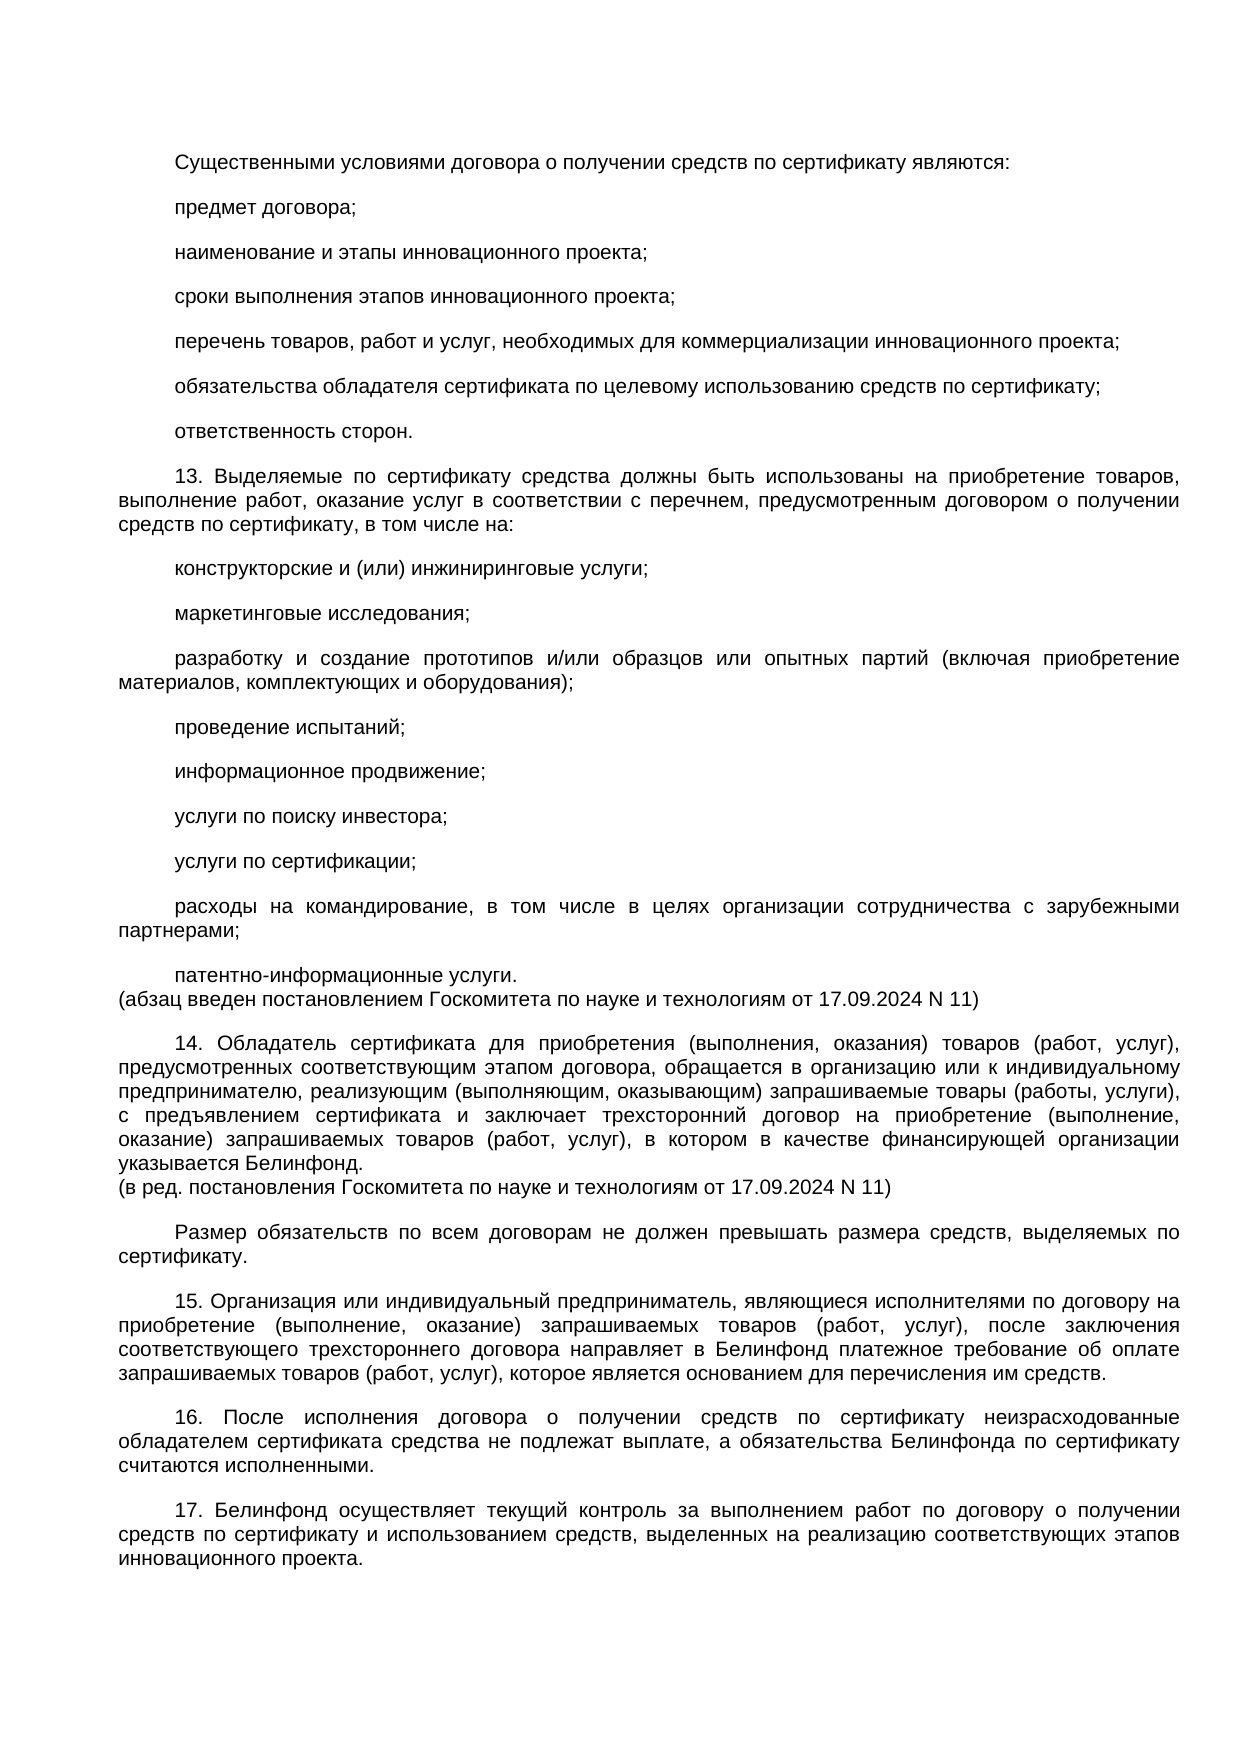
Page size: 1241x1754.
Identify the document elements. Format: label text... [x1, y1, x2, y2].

text услуги по поиску инвестора; [118, 804, 1181, 828]
text проведение испытаний; [118, 714, 1181, 738]
text перечень товаров, работ и услуг, необходимых для коммерциализации инновационного проекта; [118, 329, 1181, 353]
text ответственность сторон. [118, 419, 1181, 443]
text 15. Организация или индивидуальный предприниматель, являющиеся исполнителями по договору на приобретение (выполнение, оказание) запрашиваемых товаров (работ, услуг), после заключения соответствующего трехстороннего договора направляет в Белинфонд платежное требование об оплате запрашиваемых товаров (работ, услуг), которое является основанием для перечисления им средств. [118, 1288, 1181, 1384]
text (абзац введен постановлением Госкомитета по науке и технологиям от 17.09.2024 N 11) [118, 986, 1181, 1010]
text обязательства обладателя сертификата по целевому использованию средств по сертификату; [118, 374, 1181, 398]
text Существенными условиями договора о получении средств по сертификату являются: [118, 150, 1181, 174]
text Размер обязательств по всем договорам не должен превышать размера средств, выделяемых по сертификату. [118, 1220, 1181, 1268]
text патентно-информационные услуги. [118, 962, 1181, 986]
text 16. После исполнения договора о получении средств по сертификату неизрасходованные обладателем сертификата средства не подлежат выплате, а обязательства Белинфонда по сертификату считаются исполненными. [118, 1405, 1181, 1477]
text сроки выполнения этапов инновационного проекта; [118, 284, 1181, 308]
text 17. Белинфонд осуществляет текущий контроль за выполнением работ по договору о получении средств по сертификату и использованием средств, выделенных на реализацию соответствующих этапов инновационного проекта. [118, 1498, 1181, 1570]
text маркетинговые исследования; [118, 601, 1181, 625]
text предмет договора; [118, 195, 1181, 219]
text 13. Выделяемые по сертификату средства должны быть использованы на приобретение товаров, выполнение работ, оказание услуг в соответствии с перечнем, предусмотренным договором о получении средств по сертификату, в том числе на: [118, 463, 1181, 535]
text информационное продвижение; [118, 759, 1181, 783]
text разработку и создание прототипов и/или образцов или опытных партий (включая приобретение материалов, комплектующих и оборудования); [118, 646, 1181, 694]
text (в ред. постановления Госкомитета по науке и технологиям от 17.09.2024 N 11) [118, 1175, 1181, 1199]
text услуги по сертификации; [118, 849, 1181, 873]
text наименование и этапы инновационного проекта; [118, 239, 1181, 263]
text конструкторские и (или) инжиниринговые услуги; [118, 556, 1181, 580]
text 14. Обладатель сертификата для приобретения (выполнения, оказания) товаров (работ, услуг), предусмотренных соответствующим этапом договора, обращается в организацию или к индивидуальному предпринимателю, реализующим (выполняющим, оказывающим) запрашиваемые товары (работы, услуги), с предъявлением сертификата и заключает трехсторонний договор на приобретение (выполнение, оказание) запрашиваемых товаров (работ, услуг), в котором в качестве финансирующей организации указывается Белинфонд. [118, 1031, 1181, 1175]
text расходы на командирование, в том числе в целях организации сотрудничества с зарубежными партнерами; [118, 894, 1181, 942]
